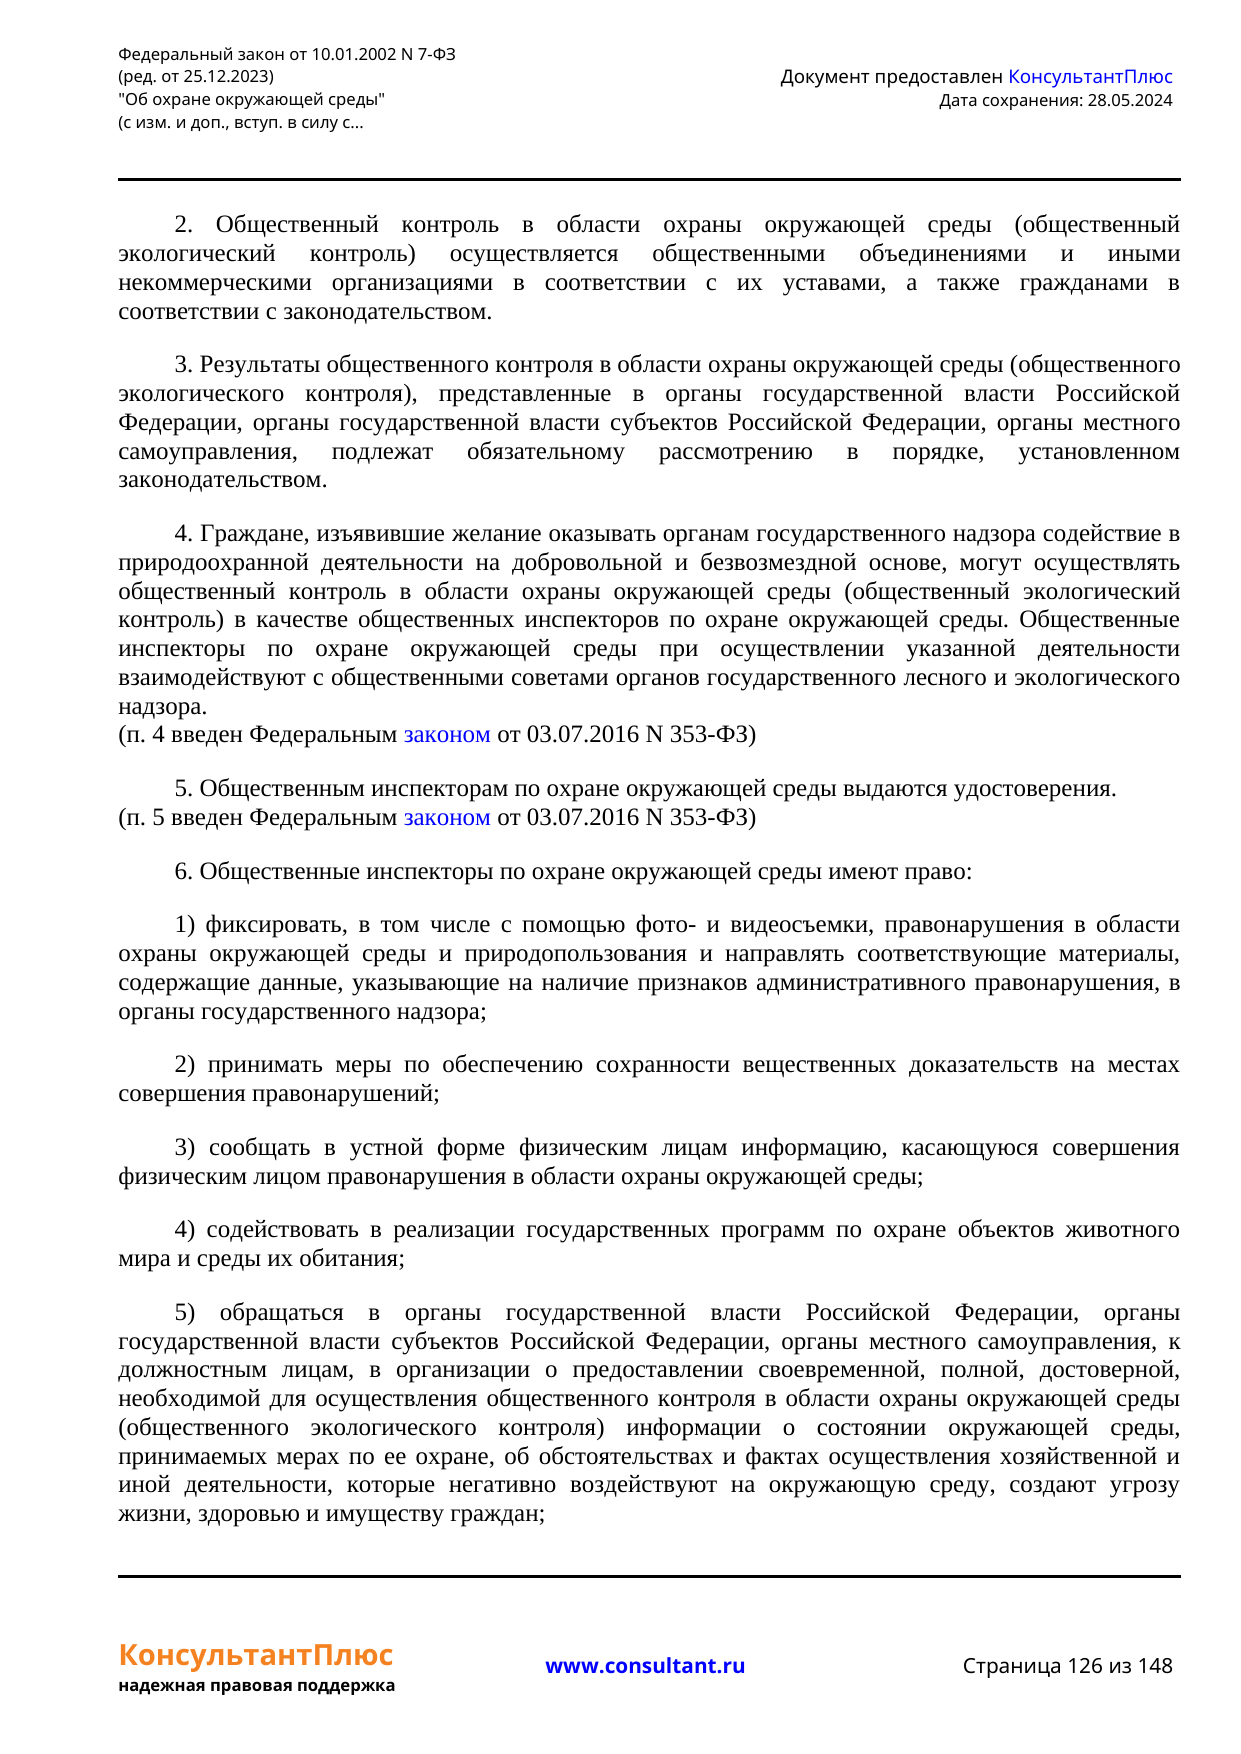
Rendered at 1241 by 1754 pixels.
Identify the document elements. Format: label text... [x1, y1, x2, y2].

text 4) содействовать в реализации государственных программ по охране объектов животного мира и среды их обитания; [118, 1214, 1181, 1272]
text 2) принимать меры по обеспечению сохранности вещественных доказательств на местах совершения правонарушений; [118, 1049, 1181, 1107]
text (п. 5 введен Федеральным законом от 03.07.2016 N 353-ФЗ) [118, 802, 1181, 831]
text 3) сообщать в устной форме физическим лицам информацию, касающуюся совершения физическим лицом правонарушения в области охраны окружающей среды; [118, 1132, 1181, 1189]
text 1) фиксировать, в том числе с помощью фото- и видеосъемки, правонарушения в области охраны окружающей среды и природопользования и направлять соответствующие материалы, содержащие данные, указывающие на наличие признаков административного правонарушения, в органы государственного надзора; [118, 909, 1181, 1024]
text 5) обращаться в органы государственной власти Российской Федерации, органы государственной власти субъектов Российской Федерации, органы местного самоуправления, к должностным лицам, в организации о предоставлении своевременной, полной, достоверной, необходимой для осуществления общественного контроля в области охраны окружающей среды (общественного экологического контроля) информации о состоянии окружающей среды, принимаемых мерах по ее охране, об обстоятельствах и фактах осуществления хозяйственной и иной деятельности, которые негативно воздействуют на окружающую среду, создают угрозу жизни, здоровью и имуществу граждан; [118, 1297, 1181, 1527]
text 2. Общественный контроль в области охраны окружающей среды (общественный экологический контроль) осуществляется общественными объединениями и иными некоммерческими организациями в соответствии с их уставами, а также гражданами в соответствии с законодательством. [118, 209, 1181, 324]
text 3. Результаты общественного контроля в области охраны окружающей среды (общественного экологического контроля), представленные в органы государственной власти Российской Федерации, органы государственной власти субъектов Российской Федерации, органы местного самоуправления, подлежат обязательному рассмотрению в порядке, установленном законодательством. [118, 349, 1181, 493]
text 4. Граждане, изъявившие желание оказывать органам государственного надзора содействие в природоохранной деятельности на добровольной и безвозмездной основе, могут осуществлять общественный контроль в области охраны окружающей среды (общественный экологический контроль) в качестве общественных инспекторов по охране окружающей среды. Общественные инспекторы по охране окружающей среды при осуществлении указанной деятельности взаимодействуют с общественными советами органов государственного лесного и экологического надзора. [118, 518, 1181, 719]
text (п. 4 введен Федеральным законом от 03.07.2016 N 353-ФЗ) [118, 719, 1181, 748]
text 5. Общественным инспекторам по охране окружающей среды выдаются удостоверения. [118, 773, 1181, 802]
text 6. Общественные инспекторы по охране окружающей среды имеют право: [118, 856, 1181, 884]
